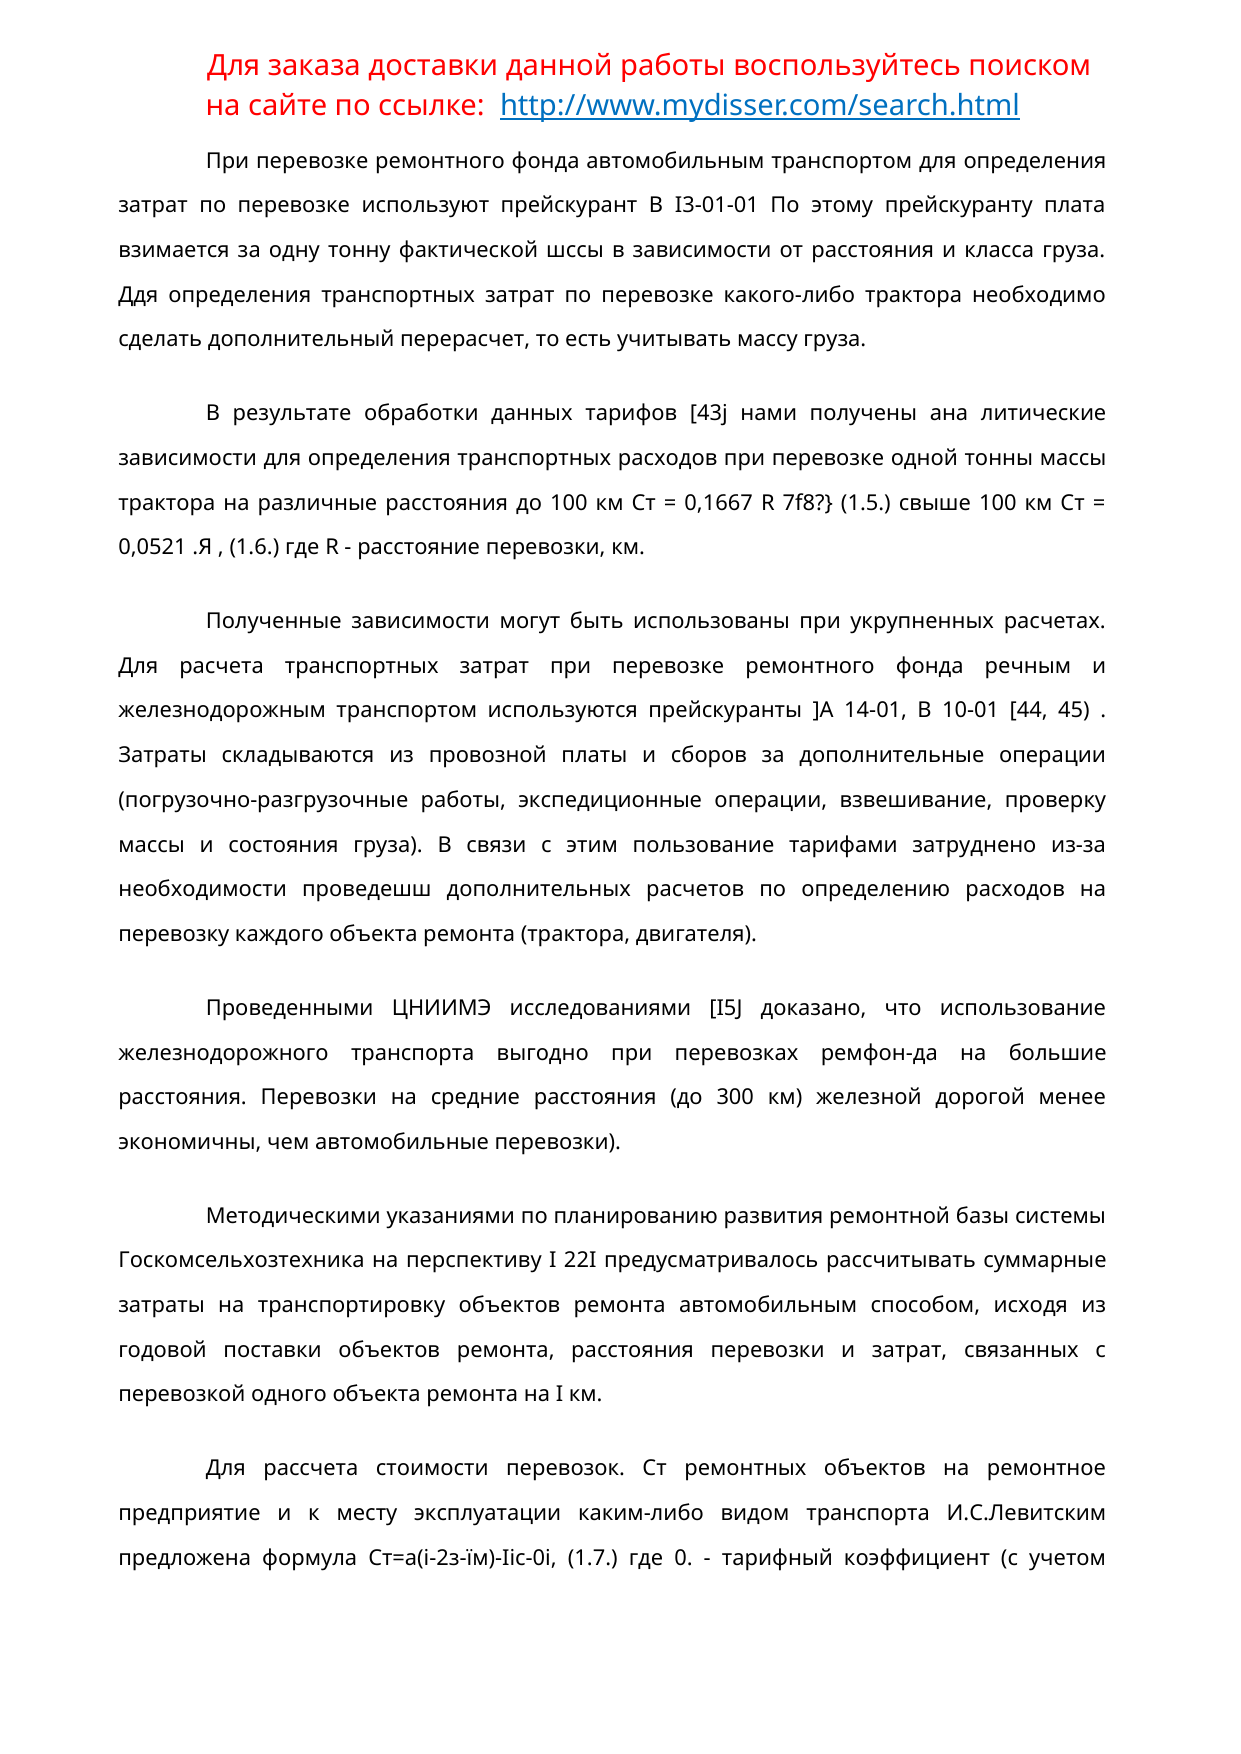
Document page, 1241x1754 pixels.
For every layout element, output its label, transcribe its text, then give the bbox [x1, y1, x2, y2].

text Методическими указаниями по планированию развития ремонтной базы системы Госкомсельхозтехника на перспективу І 22І предусматривалось рассчитывать суммарные затраты на транспортировку объектов ремонта автомобильным способом, исходя из годовой поставки объектов ремонта, расстояния перевозки и затрат, связанных с перевозкой одного объекта ремонта на I км. [118, 1200, 1107, 1408]
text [118, 1452, 1107, 1571]
text В результате обработки данных тарифов [43j нами получены ана литические зависимости для определения транспортных расходов при перевозке одной тонны массы трактора на различные расстояния до 100 км Ст = 0,1667 R 7f8?} (1.5.) свыше 100 км Ст = 0,0521 .Я , (1.6.) где R - расстояние перевозки, км. [118, 397, 1107, 561]
text При перевозке ремонтного фонда автомобильным транспортом для определения затрат по перевозке используют прейскурант В I3-01-01 По этому прейскуранту плата взимается за одну тонну фактической шссы в зависимости от расстояния и класса груза. Ддя определения транспортных затрат по перевозке какого-либо трактора необходимо сделать дополнительный перерасчет, то есть учитывать массу груза. [118, 144, 1107, 353]
text Полученные зависимости могут быть использованы при укрупненных расчетах. Для расчета транспортных затрат при перевозке ремонтного фонда речным и железнодорожным транспортом используются прейскуранты ]А 14-01, В 10-01 [44, 45) . Затраты складываются из провозной платы и сборов за дополнительные операции (погрузочно-разгрузочные работы, экспедиционные операции, взвешивание, проверку массы и состояния груза). В связи с этим пользование тарифами затруднено из-за необходимости проведешш дополнительных расчетов по определению расходов на перевозку каждого объекта ремонта (трактора, двигателя). [118, 605, 1107, 948]
text Проведенными ЦНИИМЭ исследованиями [I5J доказано, что использование железнодорожного транспорта выгодно при перевозках ремфон-да на большие расстояния. Перевозки на средние расстояния (до 300 км) железной дорогой менее экономичны, чем автомобильные перевозки). [118, 992, 1107, 1156]
